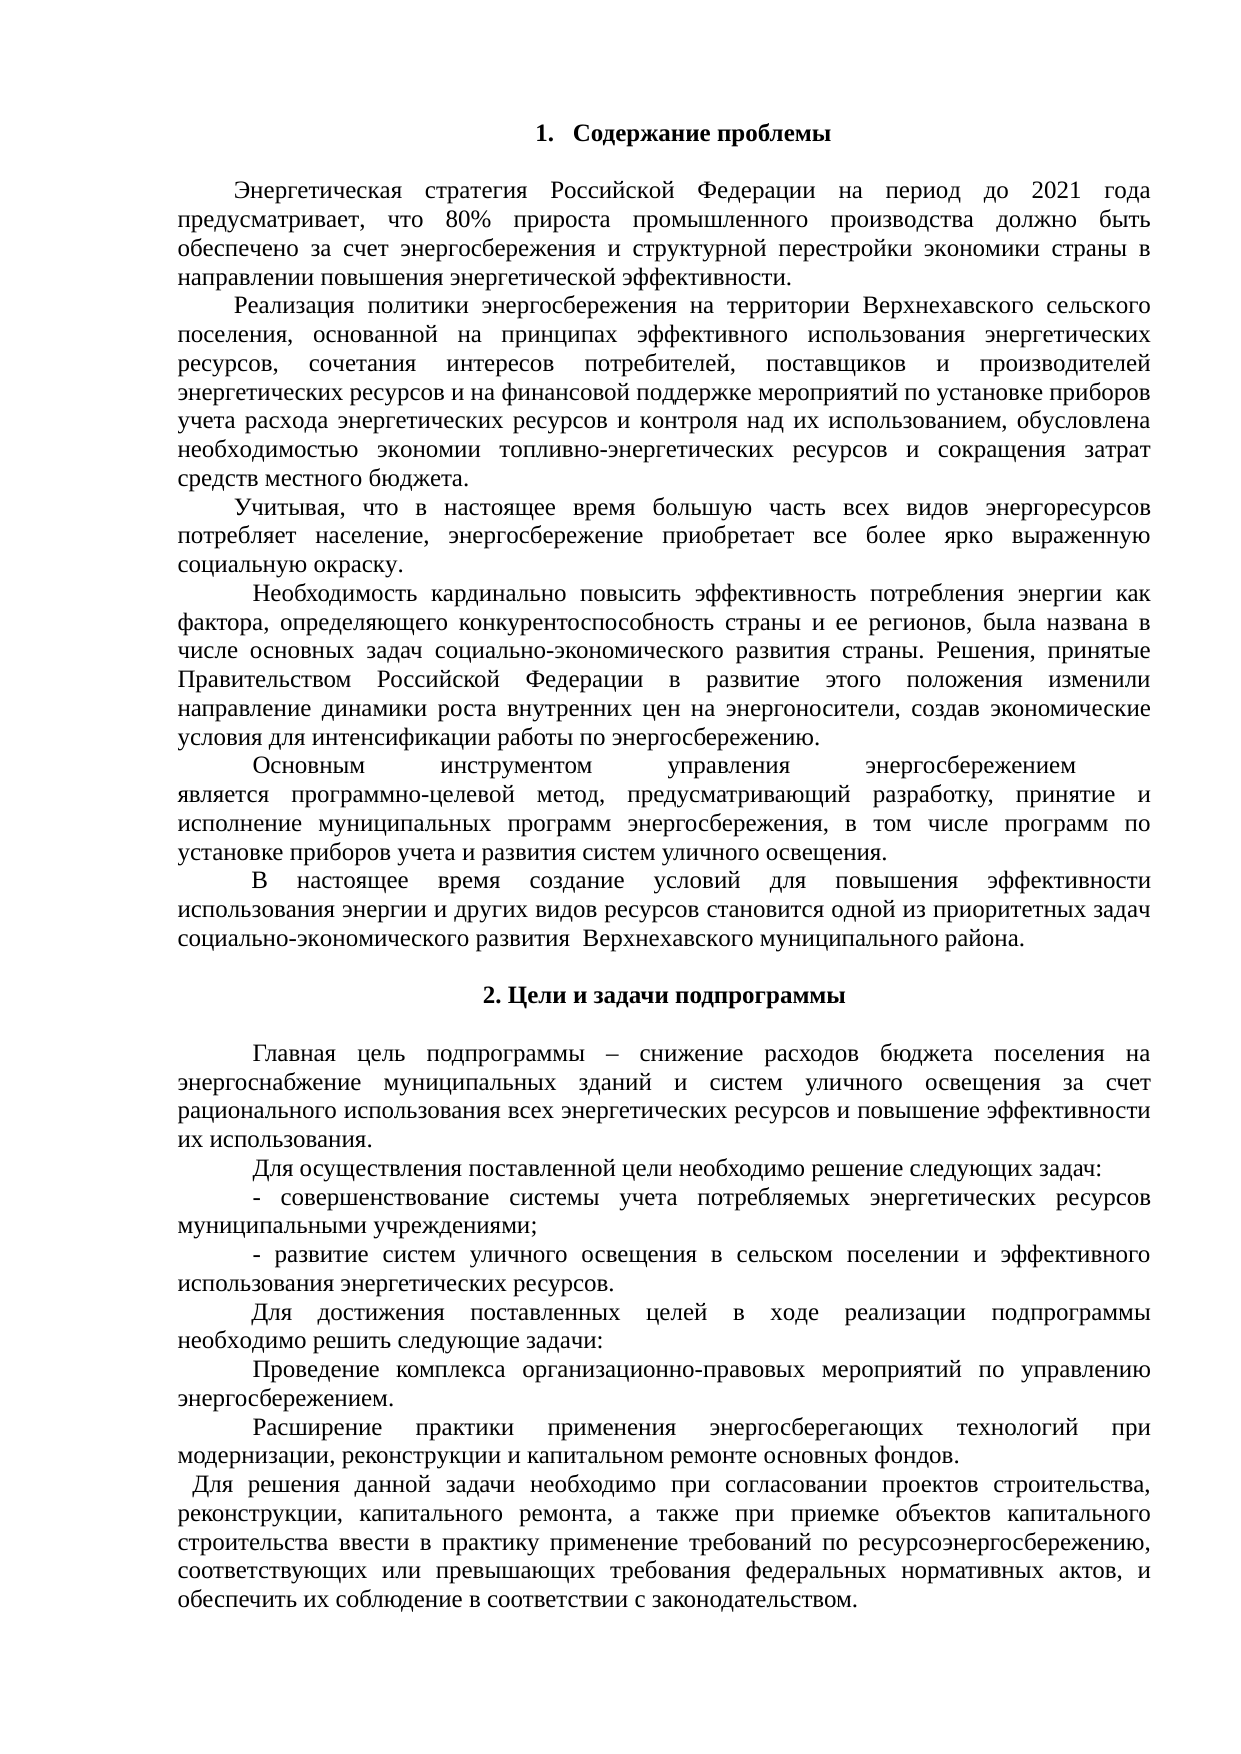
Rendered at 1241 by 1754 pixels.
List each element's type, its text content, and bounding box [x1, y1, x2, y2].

text В настоящее время создание условий для повышения эффективности использования энергии и других видов ресурсов становится одной из приоритетных задач социально-экономического развития Верхнехавского муниципального района. [177, 866, 1152, 952]
text 2. Цели и задачи подпрограммы [177, 981, 1152, 1009]
text Энергетическая стратегия Российской Федерации на период до 2021 года предусматривает, что 80% прироста промышленного производства должно быть обеспечено за счет энергосбережения и структурной перестройки экономики страны в направлении повышения энергетической эффективности. [177, 176, 1152, 291]
text - совершенствование системы учета потребляемых энергетических ресурсов муниципальными учреждениями; [177, 1182, 1152, 1239]
text Учитывая, что в настоящее время большую часть всех видов энергоресурсов потребляет население, энергосбережение приобретает все более ярко выраженную социальную окраску. [177, 492, 1152, 578]
text Для решения данной задачи необходимо при согласовании проектов строительства, реконструкции, капитального ремонта, а также при приемке объектов капитального строительства ввести в практику применение требований по ресурсоэнергосбережению, соответствующих или превышающих требования федеральных нормативных актов, и обеспечить их соблюдение в соответствии с законодательством. [177, 1469, 1152, 1613]
text Для осуществления поставленной цели необходимо решение следующих задач: [177, 1153, 1152, 1182]
text Для достижения поставленных целей в ходе реализации подпрограммы необходимо решить следующие задачи: [177, 1297, 1152, 1354]
text Расширение практики применения энергосберегающих технологий при модернизации, реконструкции и капитальном ремонте основных фондов. [177, 1412, 1152, 1469]
text - развитие систем уличного освещения в сельском поселении и эффективного использования энергетических ресурсов. [177, 1239, 1152, 1297]
text Необходимость кардинально повысить эффективность потребления энергии как фактора, определяющего конкурентоспособность страны и ее регионов, была названа в числе основных задач социально-экономического развития страны. Решения, принятые Правительством Российской Федерации в развитие этого положения изменили направление динамики роста внутренних цен на энергоносители, создав экономические условия для интенсификации работы по энергосбережению. [177, 578, 1152, 751]
text Основным инструментом управления энергосбережением является программно-целевой метод, предусматривающий разработку, принятие и исполнение муниципальных программ энергосбережения, в том числе программ по установке приборов учета и развития систем уличного освещения. [177, 751, 1152, 866]
list Содержание проблемы [215, 118, 1152, 147]
text Проведение комплекса организационно-правовых мероприятий по управлению энергосбережением. [177, 1354, 1152, 1412]
text Главная цель подпрограммы – снижение расходов бюджета поселения на энергоснабжение муниципальных зданий и систем уличного освещения за счет рационального использования всех энергетических ресурсов и повышение эффективности их использования. [177, 1038, 1152, 1153]
text Реализация политики энергосбережения на территории Верхнехавского сельского поселения, основанной на принципах эффективного использования энергетических ресурсов, сочетания интересов потребителей, поставщиков и производителей энергетических ресурсов и на финансовой поддержке мероприятий по установке приборов учета расхода энергетических ресурсов и контроля над их использованием, обусловлена необходимостью экономии топливно-энергетических ресурсов и сокращения затрат средств местного бюджета. [177, 291, 1152, 492]
